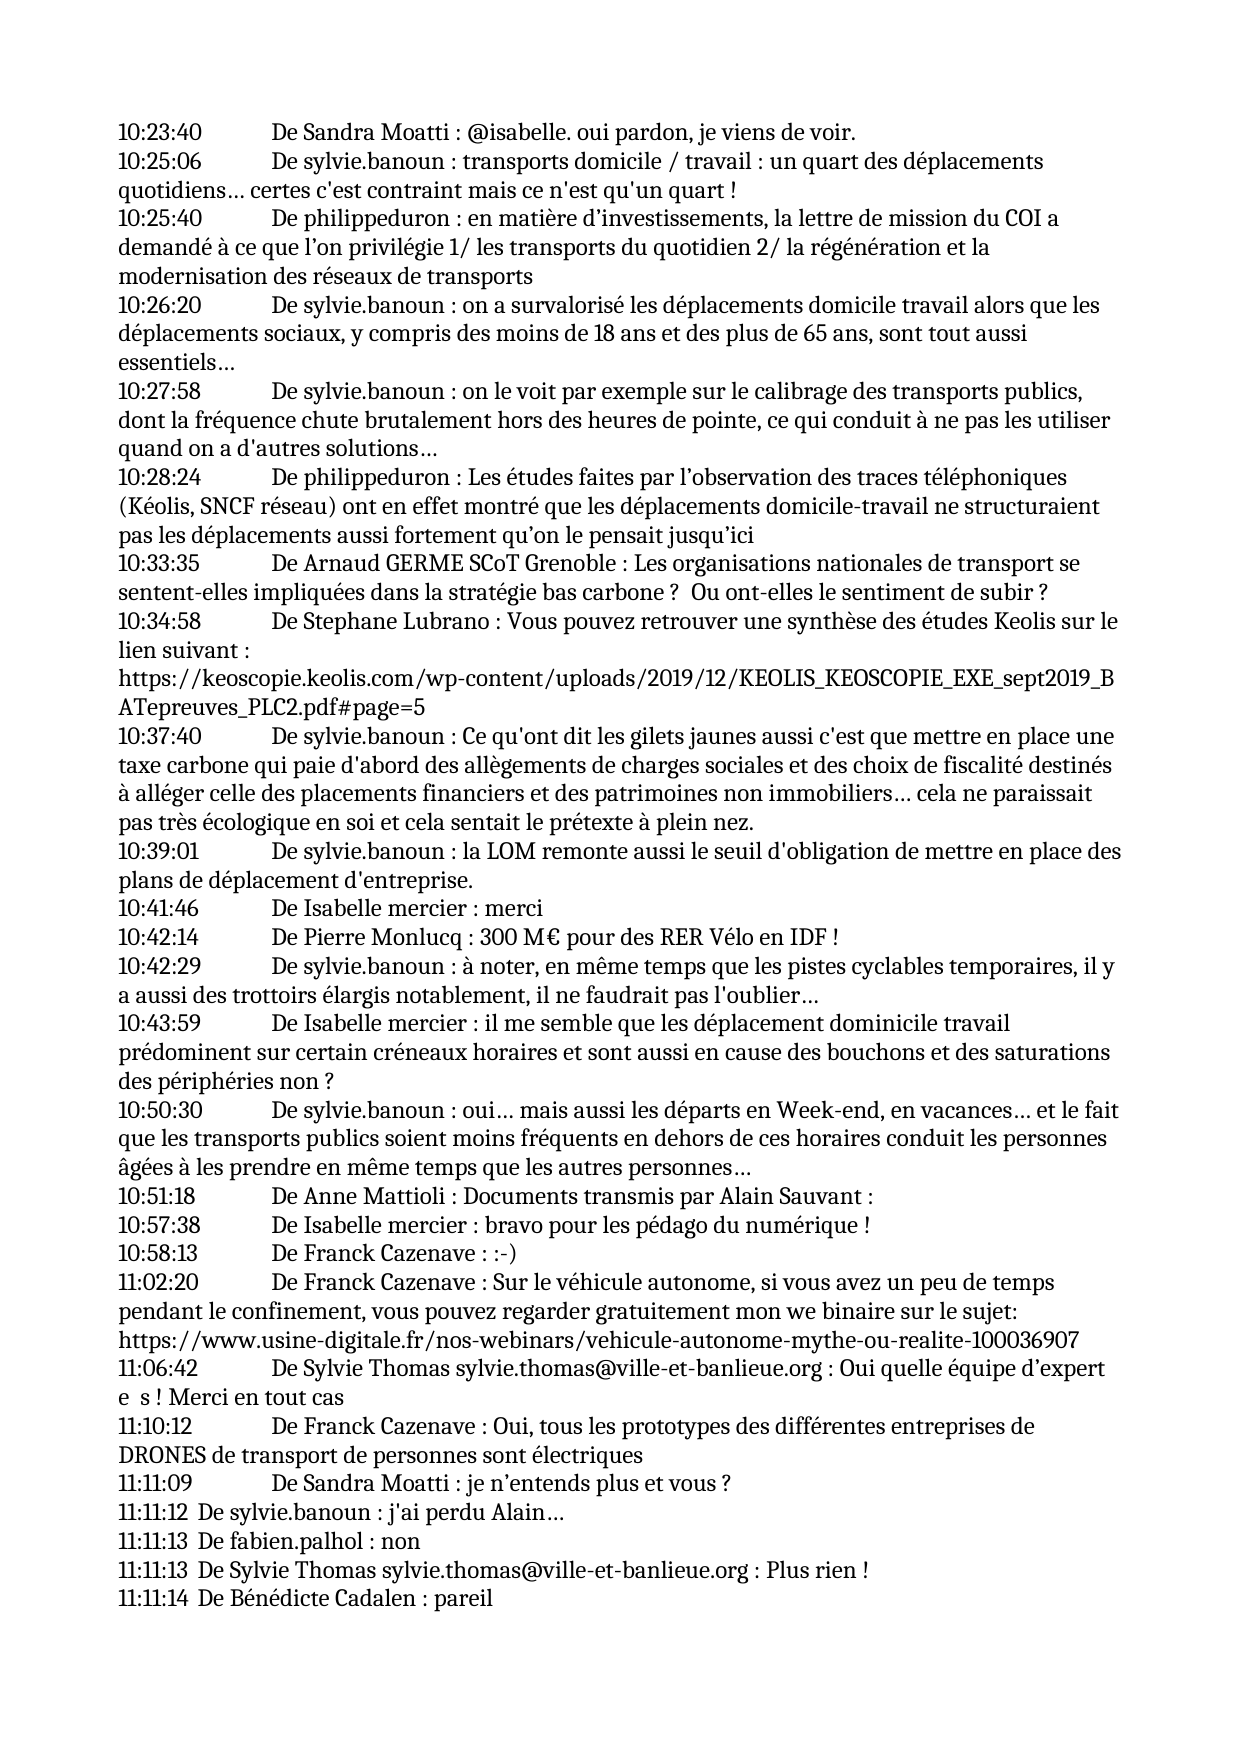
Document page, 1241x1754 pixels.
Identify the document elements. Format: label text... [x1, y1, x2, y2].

text 10:57:38 De Isabelle mercier : bravo pour les pédago du numérique ! [118, 1211, 1122, 1239]
text 10:42:29 De sylvie.banoun : à noter, en même temps que les pistes cyclables temporaires, il y a aussi des trottoirs élargis notablement, il ne faudrait pas l'oublier… [118, 952, 1122, 1009]
text 10:58:13 De Franck Cazenave : :-) [118, 1239, 1122, 1268]
text 10:39:01 De sylvie.banoun : la LOM remonte aussi le seuil d'obligation de mettre en place des plans de déplacement d'entreprise. [118, 837, 1122, 894]
text 10:37:40 De sylvie.banoun : Ce qu'ont dit les gilets jaunes aussi c'est que mettre en place une taxe carbone qui paie d'abord des allègements de charges sociales et des choix de fiscalité destinés à alléger celle des placements financiers et des patrimoines non immobiliers… cela ne paraissait pas très écologique en soi et cela sentait le prétexte à plein nez. [118, 722, 1122, 837]
text 10:33:35 De Arnaud GERME SCoT Grenoble : Les organisations nationales de transport se sentent-elles impliquées dans la stratégie bas carbone ? Ou ont-elles le sentiment de subir ? [118, 549, 1122, 607]
text 10:27:58 De sylvie.banoun : on le voit par exemple sur le calibrage des transports publics, dont la fréquence chute brutalement hors des heures de pointe, ce qui conduit à ne pas les utiliser quand on a d'autres solutions… [118, 377, 1122, 463]
text 11:11:13 De fabien.palhol : non [118, 1527, 1122, 1556]
text 10:43:59 De Isabelle mercier : il me semble que les déplacement dominicile travail prédominent sur certain créneaux horaires et sont aussi en cause des bouchons et des saturations des périphéries non ? [118, 1009, 1122, 1096]
text 10:51:18 De Anne Mattioli : Documents transmis par Alain Sauvant : [118, 1182, 1122, 1211]
text 11:11:13 De Sylvie Thomas sylvie.thomas@ville-et-banlieue.org : Plus rien ! [118, 1556, 1122, 1584]
text 10:42:14 De Pierre Monlucq : 300 M€ pour des RER Vélo en IDF ! [118, 923, 1122, 952]
text 11:06:42 De Sylvie Thomas sylvie.thomas@ville-et-banlieue.org : Oui quelle équipe d’expert e s ! Merci en tout cas [118, 1354, 1122, 1412]
text 10:34:58 De Stephane Lubrano : Vous pouvez retrouver une synthèse des études Keolis sur le lien suivant : https://keoscopie.keolis.com/wp-content/uploads/2019/12/KEOLIS_KEOSCOPIE_EXE_sept2019_BATepreuves_PLC2.pdf#page=5 [118, 607, 1122, 722]
text 10:41:46 De Isabelle mercier : merci [118, 894, 1122, 923]
text 10:28:24 De philippeduron : Les études faites par l’observation des traces téléphoniques (Kéolis, SNCF réseau) ont en effet montré que les déplacements domicile-travail ne structuraient pas les déplacements aussi fortement qu’on le pensait jusqu’ici [118, 463, 1122, 549]
text 10:25:06 De sylvie.banoun : transports domicile / travail : un quart des déplacements quotidiens… certes c'est contraint mais ce n'est qu'un quart ! [118, 147, 1122, 204]
text 10:50:30 De sylvie.banoun : oui… mais aussi les départs en Week-end, en vacances… et le fait que les transports publics soient moins fréquents en dehors de ces horaires conduit les personnes âgées à les prendre en même temps que les autres personnes… [118, 1096, 1122, 1182]
text 11:11:14 De Bénédicte Cadalen : pareil [118, 1584, 1122, 1613]
text 11:10:12 De Franck Cazenave : Oui, tous les prototypes des différentes entreprises de DRONES de transport de personnes sont électriques [118, 1412, 1122, 1469]
text 10:25:40 De philippeduron : en matière d’investissements, la lettre de mission du COI a demandé à ce que l’on privilégie 1/ les transports du quotidien 2/ la régénération et la modernisation des réseaux de transports [118, 204, 1122, 291]
text 10:26:20 De sylvie.banoun : on a survalorisé les déplacements domicile travail alors que les déplacements sociaux, y compris des moins de 18 ans et des plus de 65 ans, sont tout aussi essentiels… [118, 291, 1122, 377]
text 11:02:20 De Franck Cazenave : Sur le véhicule autonome, si vous avez un peu de temps pendant le confinement, vous pouvez regarder gratuitement mon we binaire sur le sujet: https://www.usine-digitale.fr/nos-webinars/vehicule-autonome-mythe-ou-realite-100036907 [118, 1268, 1122, 1354]
text 11:11:12 De sylvie.banoun : j'ai perdu Alain… [118, 1498, 1122, 1527]
text 11:11:09 De Sandra Moatti : je n’entends plus et vous ? [118, 1469, 1122, 1498]
text 10:23:40 De Sandra Moatti : @isabelle. oui pardon, je viens de voir. [118, 118, 1122, 147]
